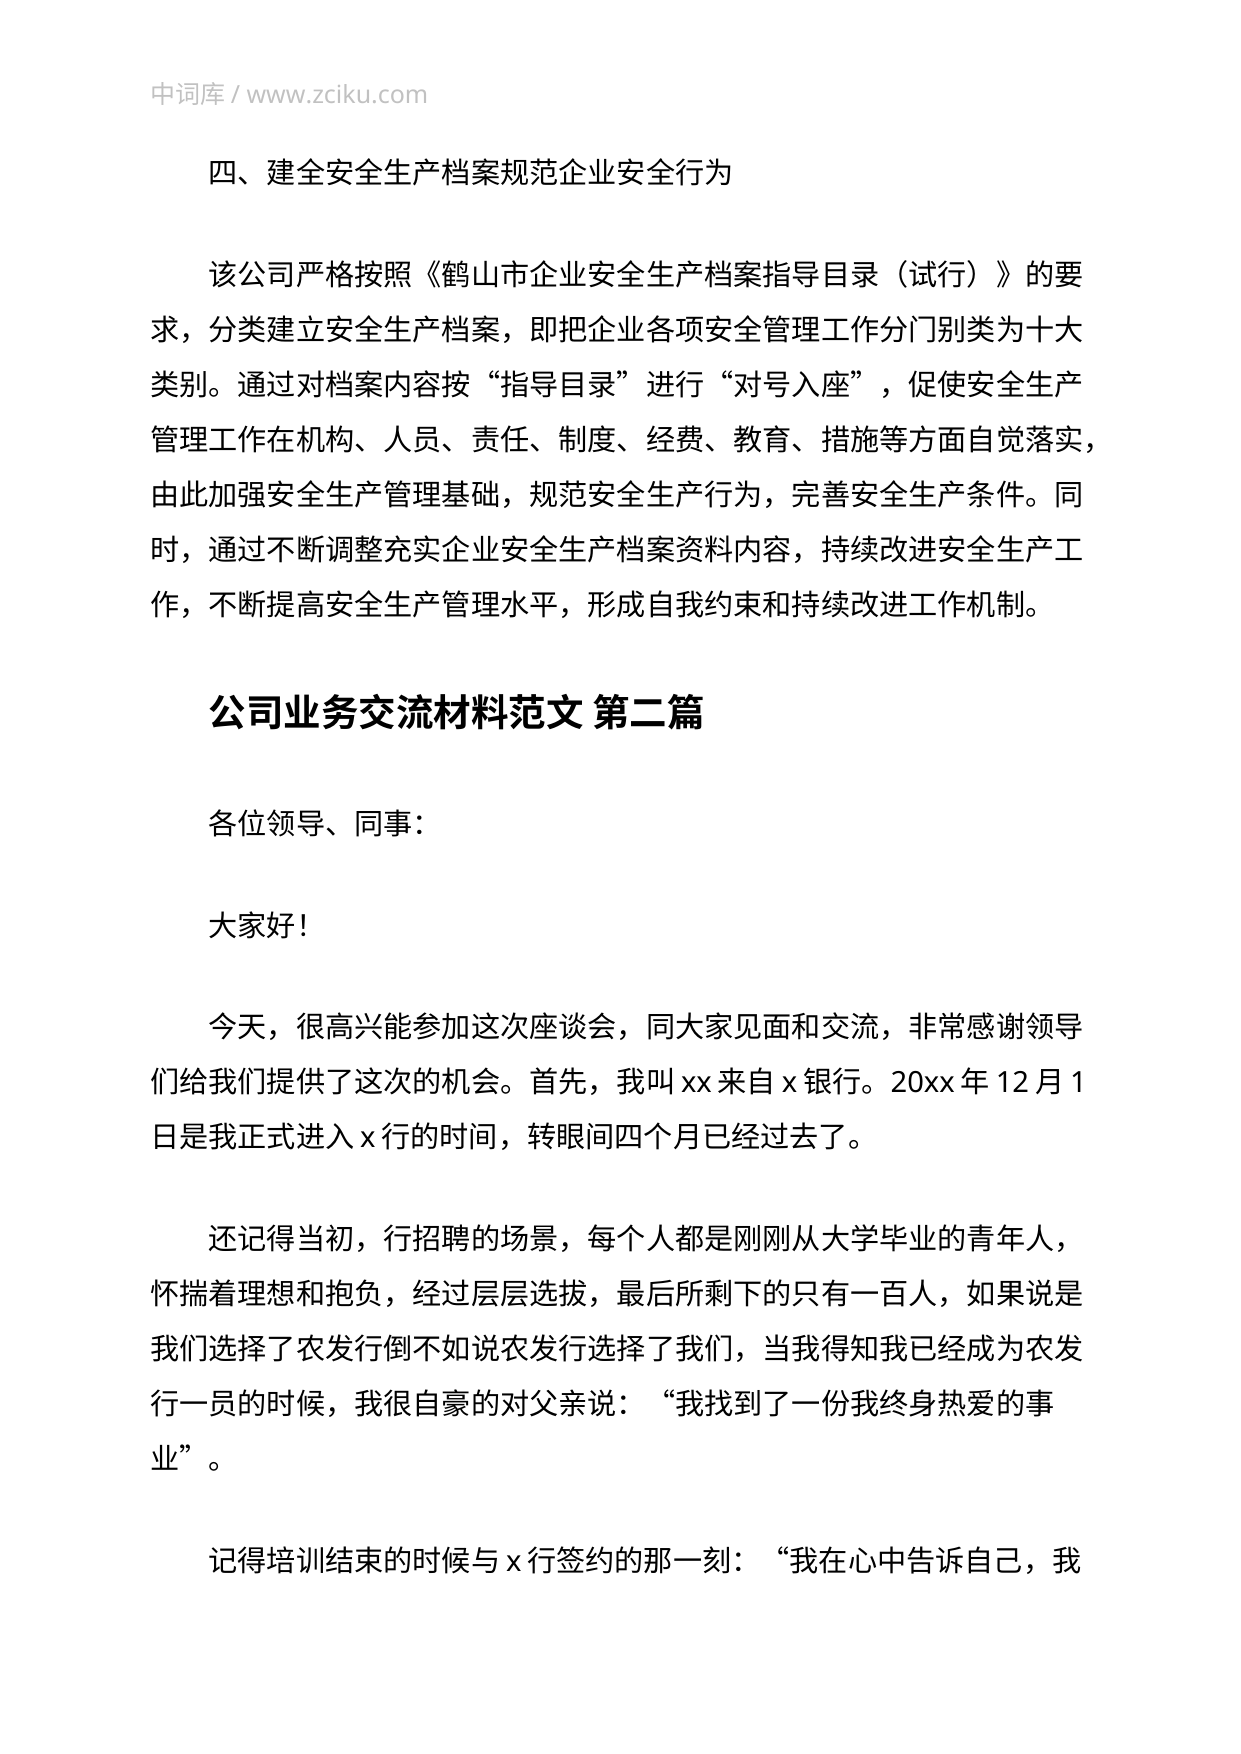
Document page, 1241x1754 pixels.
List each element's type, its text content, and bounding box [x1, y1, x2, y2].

text 各位领导、同事： [150, 800, 1090, 843]
text 公司业务交流材料范文 第二篇 [150, 683, 1090, 737]
text 该公司严格按照《鹤山市企业安全生产档案指导目录（试行）》的要求，分类建立安全生产档案，即把企业各项安全管理工作分门别类为十大类别。通过对档案内容按“指导目录”进行“对号入座”，促使安全生产管理工作在机构、人员、责任、制度、经费、教育、措施等方面自觉落实，由此加强安全生产管理基础，规范安全生产行为，完善安全生产条件。同时，通过不断调整充实企业安全生产档案资料内容，持续改进安全生产工作，不断提高安全生产管理水平，形成自我约束和持续改进工作机制。 [150, 252, 1090, 623]
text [150, 1537, 1090, 1579]
text 今天，很高兴能参加这次座谈会，同大家见面和交流，非常感谢领导们给我们提供了这次的机会。首先，我叫xx来自x银行。20xx年12月1日是我正式进入x行的时间，转眼间四个月已经过去了。 [150, 1004, 1090, 1156]
text 还记得当初，行招聘的场景，每个人都是刚刚从大学毕业的青年人，怀揣着理想和抱负，经过层层选拔，最后所剩下的只有一百人，如果说是我们选择了农发行倒不如说农发行选择了我们，当我得知我已经成为农发行一员的时候，我很自豪的对父亲说：“我找到了一份我终身热爱的事业”。 [150, 1216, 1090, 1478]
text 大家好！ [150, 902, 1090, 944]
text 四、建全安全生产档案规范企业安全行为 [150, 150, 1090, 192]
